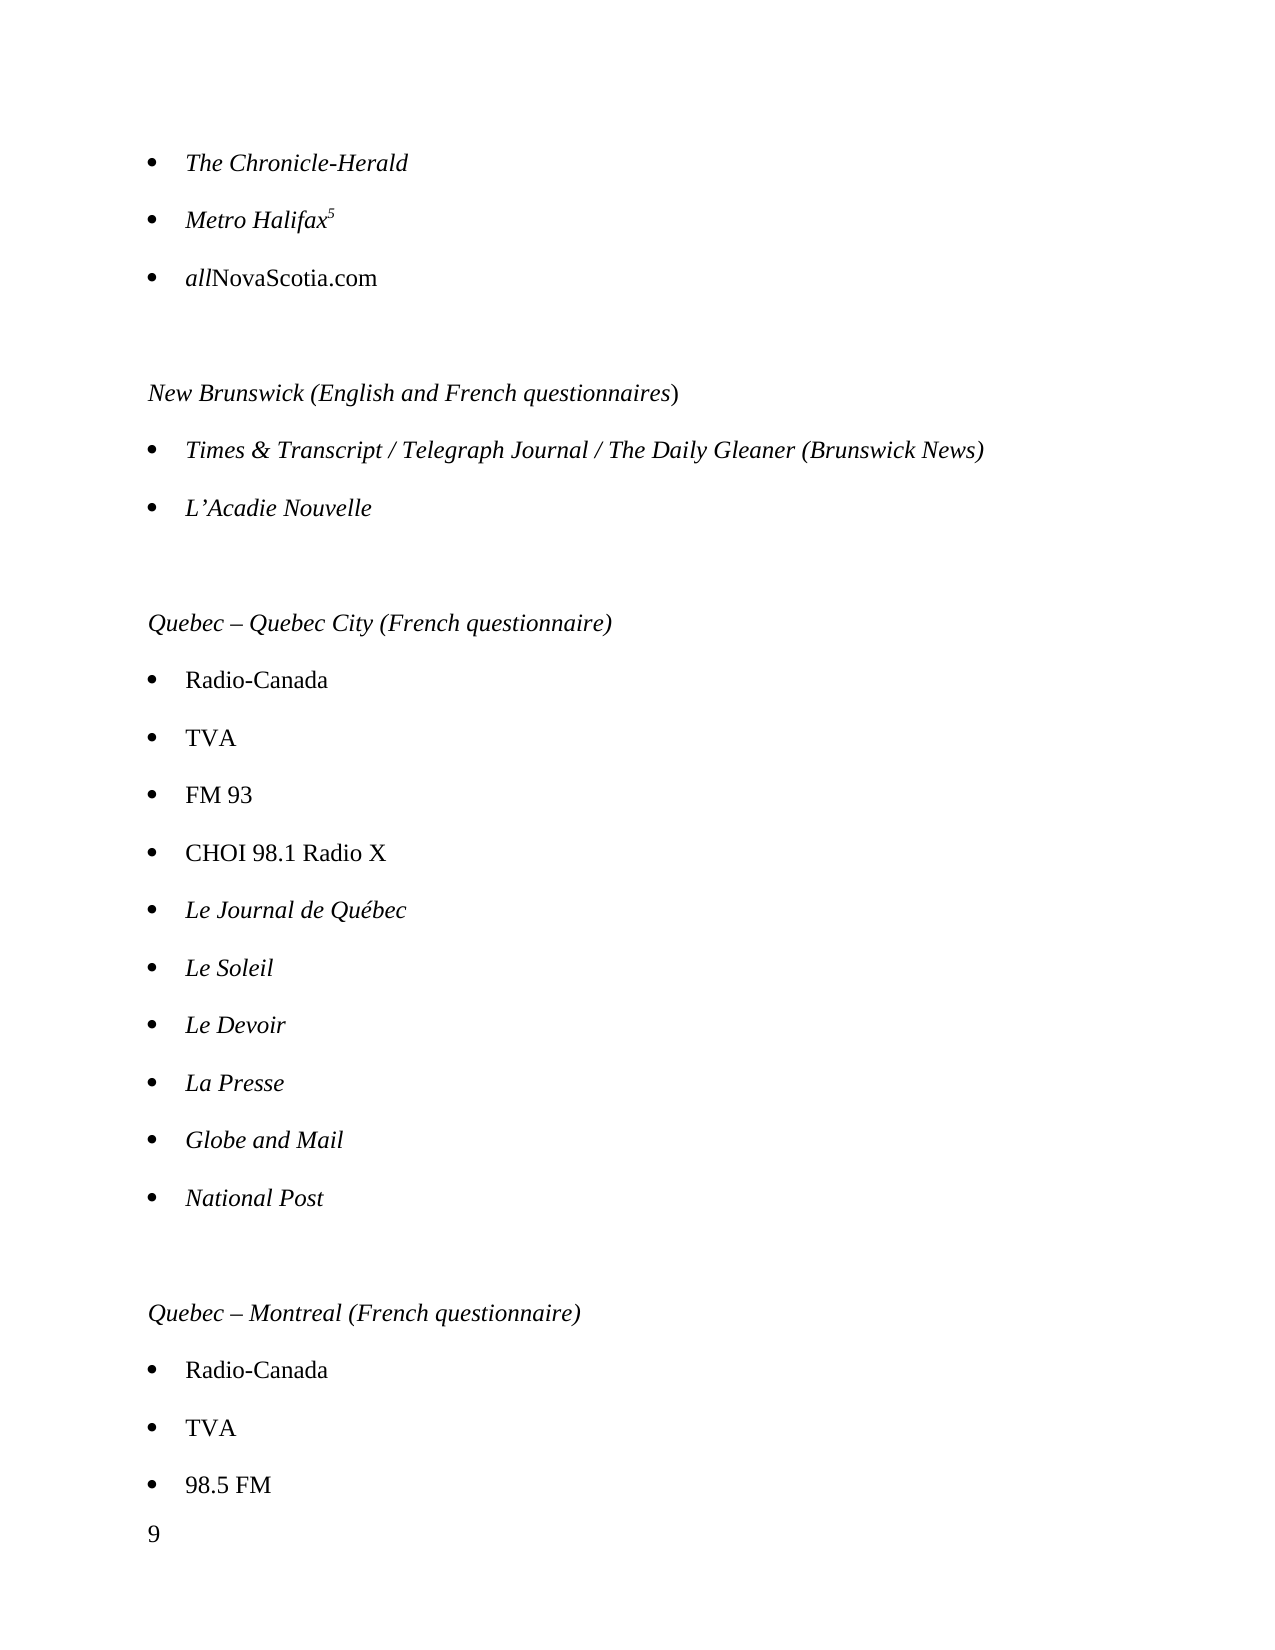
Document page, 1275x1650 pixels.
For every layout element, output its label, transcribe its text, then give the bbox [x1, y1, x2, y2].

list La Presse [148, 1068, 1127, 1096]
list Globe and Mail [148, 1125, 1127, 1154]
text New Brunswick (English and French questionnaires) [148, 378, 1127, 406]
list Le Journal de Québec [148, 895, 1127, 924]
list Metro Halifax [148, 205, 1127, 234]
list TVA [148, 1413, 1127, 1441]
list 98.5 FM [148, 1470, 1127, 1499]
list Radio-Canada [148, 1355, 1127, 1384]
list Times & Transcript / Telegraph Journal / The Daily Gleaner (Brunswick News) [148, 435, 1127, 464]
list Le Soleil [148, 953, 1127, 981]
list TVA [148, 723, 1127, 751]
text Quebec – Montreal (French questionnaire) [148, 1298, 1127, 1326]
list The Chronicle-Herald [148, 148, 1127, 176]
list L’Acadie Nouvelle [148, 493, 1127, 521]
list Le Devoir [148, 1010, 1127, 1039]
text Quebec – Quebec City (French questionnaire) [148, 608, 1127, 636]
list allNovaScotia.com [148, 263, 1127, 291]
list CHOI 98.1 Radio X [148, 838, 1127, 866]
list Radio-Canada [148, 665, 1127, 694]
list FM 93 [148, 780, 1127, 809]
list National Post [148, 1183, 1127, 1211]
